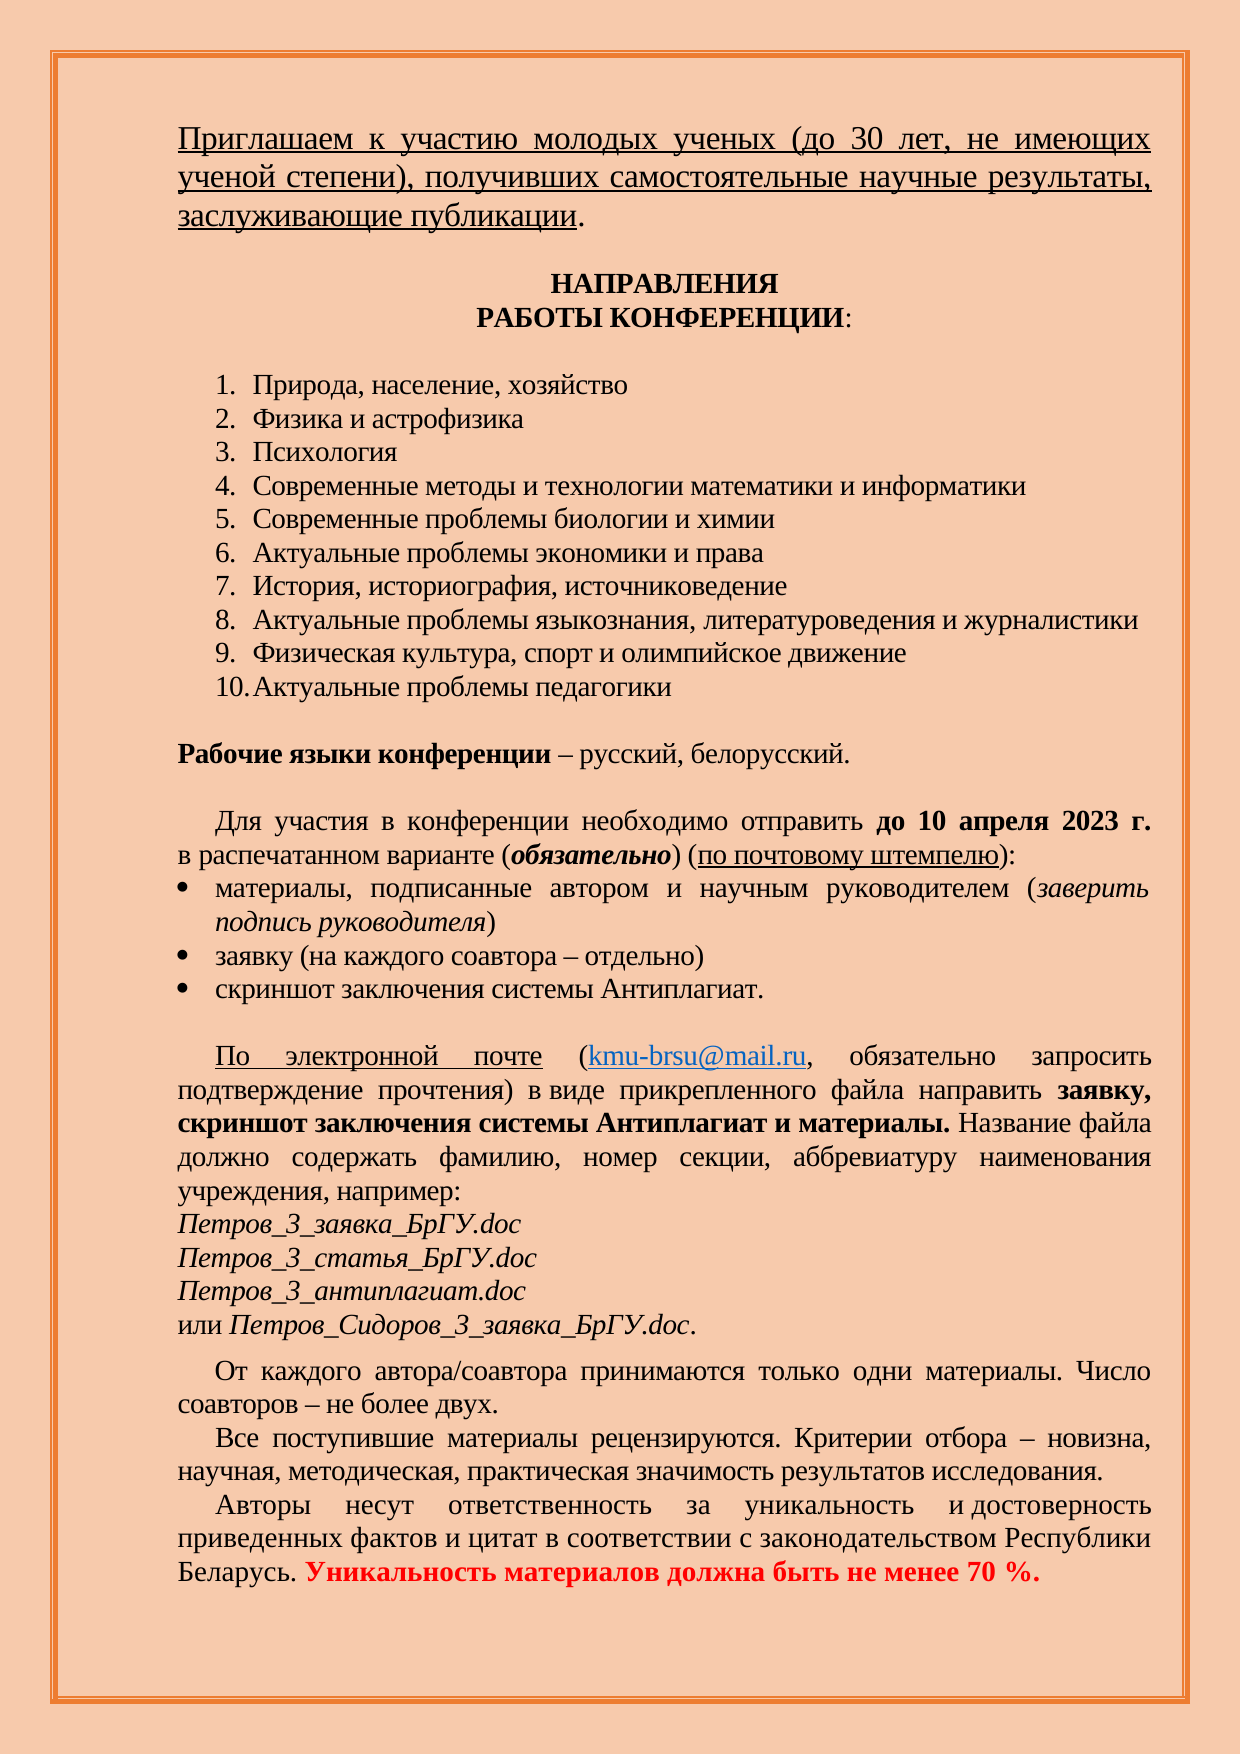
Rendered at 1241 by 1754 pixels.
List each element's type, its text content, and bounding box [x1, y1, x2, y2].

list Современные проблемы биологии и химии [215, 501, 1152, 535]
list Современные методы и технологии математики и информатики [215, 468, 1152, 501]
text Рабочие языки конференции – русский, белорусский. [177, 736, 1152, 770]
list История, историография, источниковедение [215, 568, 1152, 602]
text По электронной почте (kmu-brsu@mail.ru, обязательно запросить подтверждение прочтения) в виде прикрепленного файла направить заявку, скриншот заключения системы Антиплагиат и материалы. Название файла должно содержать фамилию, номер секции, аббревиатуру наименования учреждения, например: [177, 1038, 1152, 1206]
list материалы, подписанные автором и научным руководителем (заверить подпись руководителя) [177, 870, 1152, 938]
text Авторы несут ответственность за уникальность и достоверность приведенных фактов и цитат в соответствии с законодательством Республики Беларусь. Уникальность материалов должна быть не менее 70 %. [177, 1487, 1152, 1588]
text Приглашаем к участию молодых ученых (до 30 лет, не имеющих ученой степени), получивших самостоятельные научные результаты, заслуживающие публикации. [177, 118, 1152, 190]
text НАПРАВЛЕНИЯ РАБОТЫ КОНФЕРЕНЦИИ: [177, 267, 1152, 334]
text Петров_3_заявка_БрГУ.doc [177, 1206, 1152, 1240]
list Физическая культура, спорт и олимпийское движение [215, 636, 1152, 669]
text От каждого автора/соавтора принимаются только одни материалы. Число соавторов – не более двух. [177, 1353, 1152, 1420]
list Физика и астрофизика [215, 401, 1152, 434]
list Актуальные проблемы педагогики [215, 669, 1152, 703]
list Природа, население, хозяйство [215, 367, 1152, 401]
text Петров_3_антиплагиат.doc [177, 1273, 1152, 1307]
text Все поступившие материалы рецензируются. Критерии отбора – новизна, научная, методическая, практическая значимость результатов исследования. [177, 1420, 1152, 1487]
list Психология [215, 434, 1152, 468]
text или Петров_Сидоров_3_заявка_БрГУ.doc. [177, 1307, 1152, 1340]
list Актуальные проблемы языкознания, литературоведения и журналистики [215, 602, 1152, 636]
text Приглашаем к участию молодых ученых (до 30 лет, не имеющих ученой степени), получивших самостоятельные научные результаты, заслуживающие публикации. [177, 191, 1152, 233]
text Петров_3_статья_БрГУ.doc [177, 1240, 1152, 1273]
list Актуальные проблемы экономики и права [215, 535, 1152, 568]
text Для участия в конференции необходимо отправить до 10 апреля 2023 г. в распечатанном варианте (обязательно) (по почтовому штемпелю): [177, 803, 1152, 870]
list заявку (на каждого соавтора – отдельно) [177, 938, 1152, 971]
list скриншот заключения системы Антиплагиат. [177, 971, 1152, 1005]
